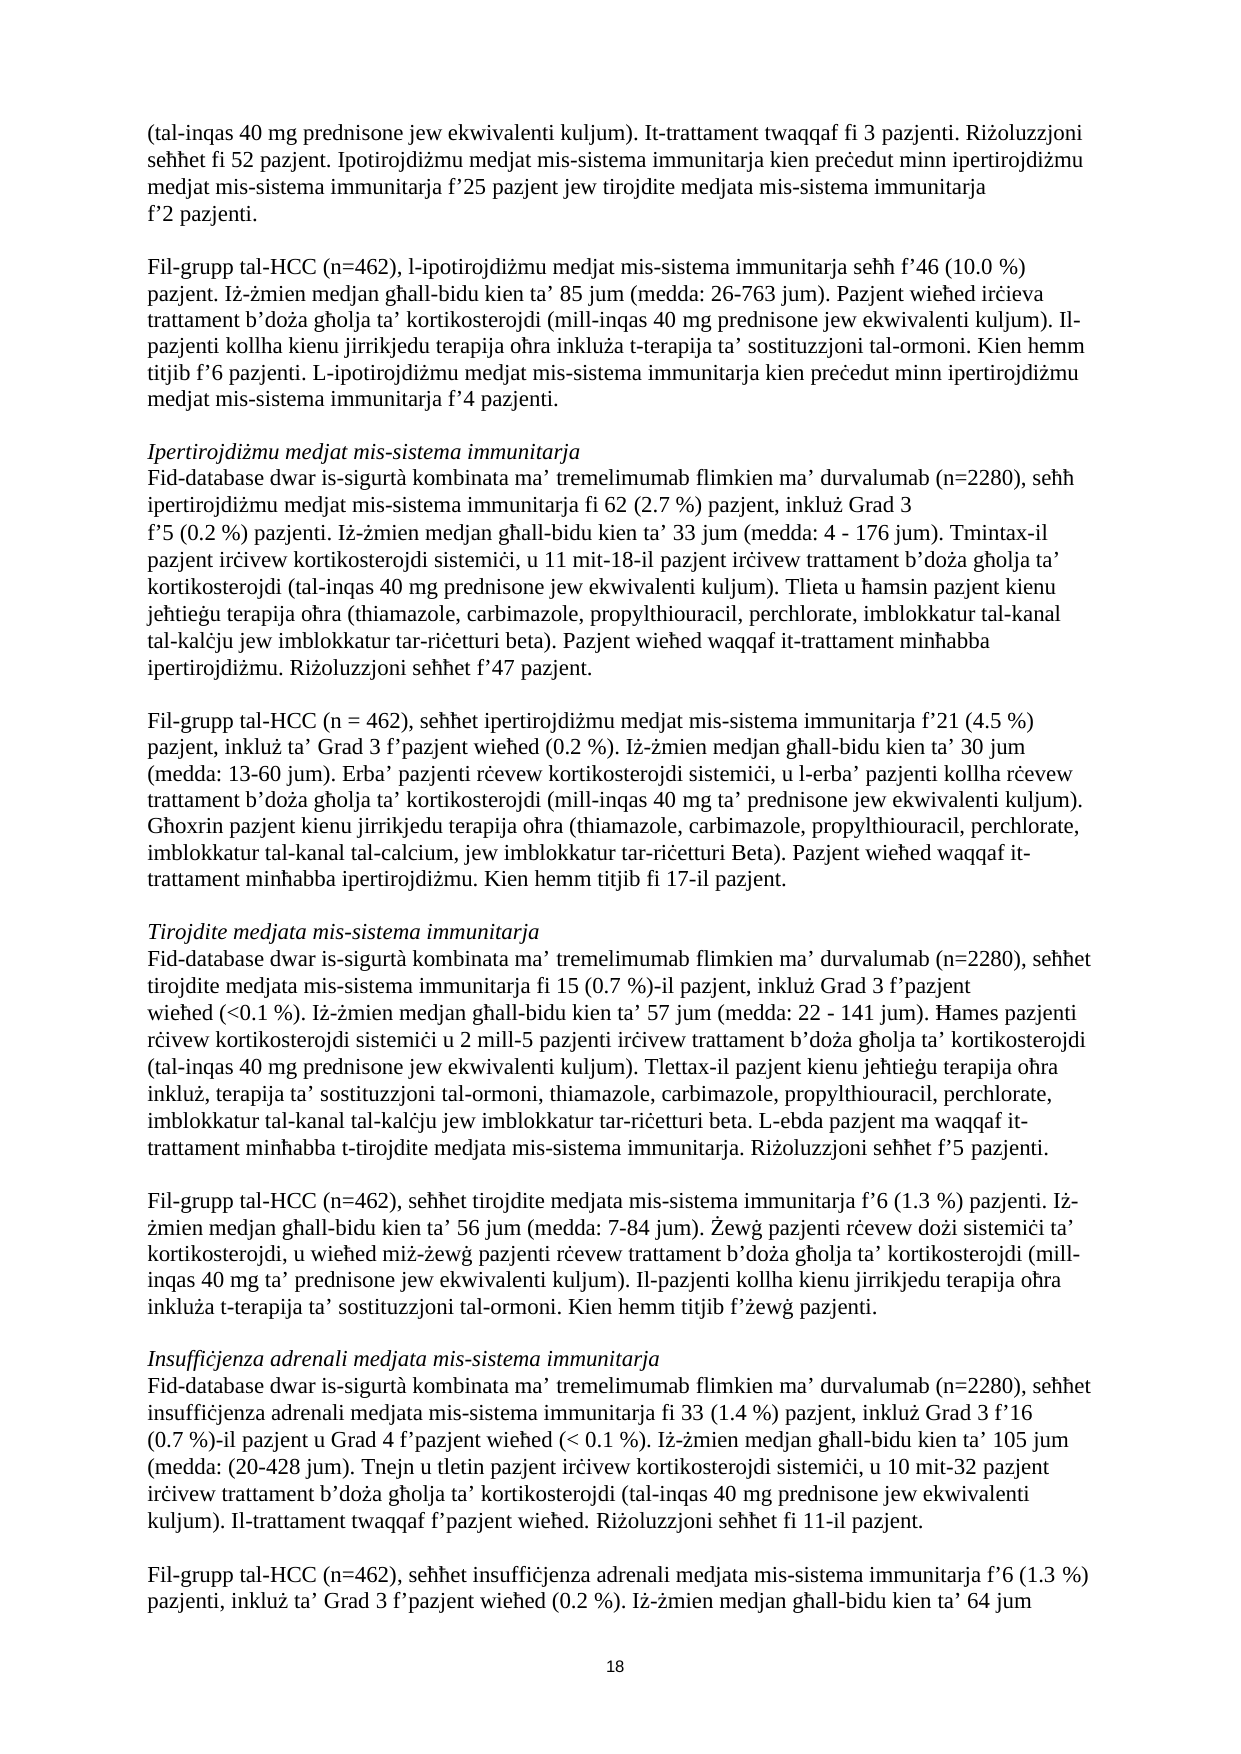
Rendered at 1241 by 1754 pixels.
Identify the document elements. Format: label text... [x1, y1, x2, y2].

text Fil-grupp tal-HCC (n=462), l-ipotirojdiżmu medjat mis-sistema immunitarja seħħ f’46 (10.0 %) pazjent. Iż-żmien medjan għall-bidu kien ta’ 85 jum (medda: 26-763 jum). Pazjent wieħed irċieva trattament b’doża għolja ta’ kortikosterojdi (mill-inqas 40 mg prednisone jew ekwivalenti kuljum). Il-pazjenti kollha kienu jirrikjedu terapija oħra inkluża t-terapija ta’ sostituzzjoni tal-ormoni. Kien hemm titjib f’6 pazjenti. L-ipotirojdiżmu medjat mis-sistema immunitarja kien preċedut minn ipertirojdiżmu medjat mis-sistema immunitarja f’4 pazjenti. [147, 253, 1093, 411]
text Fil-grupp tal-HCC (n = 462), seħħet ipertirojdiżmu medjat mis-sistema immunitarja f’21 (4.5 %) pazjent, inkluż ta’ Grad 3 f’pazjent wieħed (0.2 %). Iż-żmien medjan għall-bidu kien ta’ 30 jum (medda: 13-60 jum). Erba’ pazjenti rċevew kortikosterojdi sistemiċi, u l-erba’ pazjenti kollha rċevew trattament b’doża għolja ta’ kortikosterojdi (mill-inqas 40 mg ta’ prednisone jew ekwivalenti kuljum). Għoxrin pazjent kienu jirrikjedu terapija oħra (thiamazole, carbimazole, propylthiouracil, perchlorate, imblokkatur tal-kanal tal-calcium, jew imblokkatur tar-riċetturi Beta). Pazjent wieħed waqqaf it-trattament minħabba ipertirojdiżmu. Kien hemm titjib fi 17-il pazjent. [147, 707, 1093, 892]
text Tirojdite medjata mis-sistema immunitarja [147, 918, 1093, 944]
text Fil-grupp tal-HCC (n=462), seħħet tirojdite medjata mis-sistema immunitarja f’6 (1.3 %) pazjenti. Iż-żmien medjan għall-bidu kien ta’ 56 jum (medda: 7-84 jum). Żewġ pazjenti rċevew dożi sistemiċi ta’ kortikosterojdi, u wieħed miż-żewġ pazjenti rċevew trattament b’doża għolja ta’ kortikosterojdi (mill-inqas 40 mg ta’ prednisone jew ekwivalenti kuljum). Il-pazjenti kollha kienu jirrikjedu terapija oħra inkluża t-terapija ta’ sostituzzjoni tal-ormoni. Kien hemm titjib f’żewġ pazjenti. [147, 1187, 1093, 1319]
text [147, 1561, 1093, 1613]
text Insuffiċjenza adrenali medjata mis-sistema immunitarja [147, 1345, 1093, 1372]
text Fid-database dwar is-sigurtà kombinata ma’ tremelimumab flimkien ma’ durvalumab (n=2280), seħħet tirojdite medjata mis-sistema immunitarja fi 15 (0.7 %)-il pazjent, inkluż Grad 3 f’pazjent wieħed (<0.1 %). Iż-żmien medjan għall-bidu kien ta’ 57 jum (medda: 22 - 141 jum). Ħames pazjenti rċivew kortikosterojdi sistemiċi u 2 mill-5 pazjenti irċivew trattament b’doża għolja ta’ kortikosterojdi (tal-inqas 40 mg prednisone jew ekwivalenti kuljum). Tlettax-il pazjent kienu jeħtieġu terapija oħra inkluż, terapija ta’ sostituzzjoni tal-ormoni, thiamazole, carbimazole, propylthiouracil, perchlorate, imblokkatur tal-kanal tal-kalċju jew imblokkatur tar-riċetturi beta. L-ebda pazjent ma waqqaf it-trattament minħabba t-tirojdite medjata mis-sistema immunitarja. Riżoluzzjoni seħħet f’5 pazjenti. [147, 944, 1093, 1161]
text Ipertirojdiżmu medjat mis-sistema immunitarja [147, 438, 1093, 464]
text Fid-database dwar is-sigurtà kombinata ma’ tremelimumab flimkien ma’ durvalumab (n=2280), seħħet insuffiċjenza adrenali medjata mis-sistema immunitarja fi 33 (1.4 %) pazjent, inkluż Grad 3 f’16 (0.7 %)-il pazjent u Grad 4 f’pazjent wieħed (< 0.1 %). Iż-żmien medjan għall-bidu kien ta’ 105 jum (medda: (20-428 jum). Tnejn u tletin pazjent irċivew kortikosterojdi sistemiċi, u 10 mit-32 pazjent irċivew trattament b’doża għolja ta’ kortikosterojdi (tal-inqas 40 mg prednisone jew ekwivalenti kuljum). Il-trattament twaqqaf f’pazjent wieħed. Riżoluzzjoni seħħet fi 11-il pazjent. [147, 1372, 1093, 1534]
text Fid-database dwar is-sigurtà kombinata ma’ tremelimumab flimkien ma’ durvalumab (n=2280), seħħ ipertirojdiżmu medjat mis-sistema immunitarja fi 62 (2.7 %) pazjent, inkluż Grad 3 f’5 (0.2 %) pazjenti. Iż-żmien medjan għall-bidu kien ta’ 33 jum (medda: 4 - 176 jum). Tmintax-il pazjent irċivew kortikosterojdi sistemiċi, u 11 mit-18-il pazjent irċivew trattament b’doża għolja ta’ kortikosterojdi (tal-inqas 40 mg prednisone jew ekwivalenti kuljum). Tlieta u ħamsin pazjent kienu jeħtieġu terapija oħra (thiamazole, carbimazole, propylthiouracil, perchlorate, imblokkatur tal-kanal tal-kalċju jew imblokkatur tar-riċetturi beta). Pazjent wieħed waqqaf it-trattament minħabba ipertirojdiżmu. Riżoluzzjoni seħħet f’47 pazjent. [147, 464, 1093, 681]
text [147, 118, 1093, 227]
